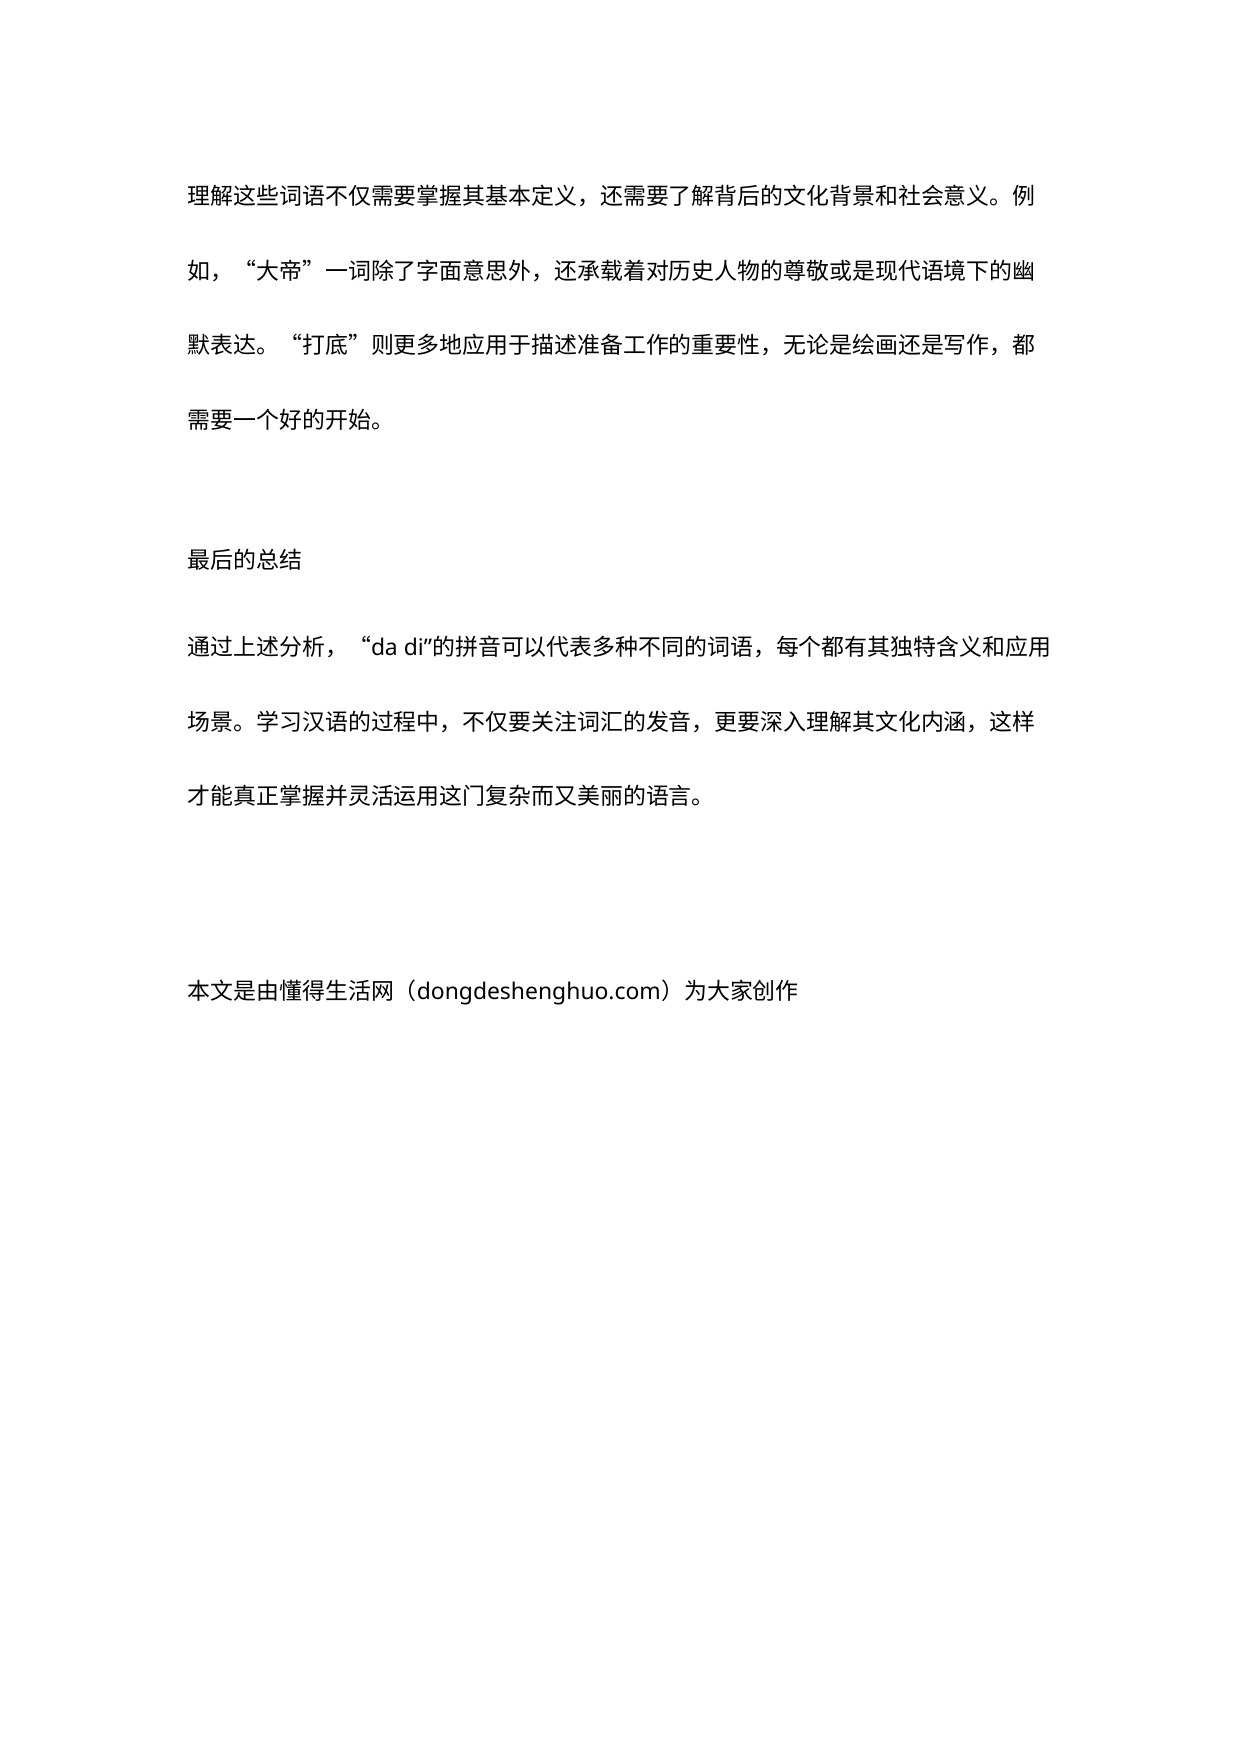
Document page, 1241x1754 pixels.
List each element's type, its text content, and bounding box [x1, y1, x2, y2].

text 理解这些词语不仅需要掌握其基本定义，还需要了解背后的文化背景和社会意义。例如，“大帝”一词除了字面意思外，还承载着对历史人物的尊敬或是现代语境下的幽默表达。“打底”则更多地应用于描述准备工作的重要性，无论是绘画还是写作，都需要一个好的开始。 [187, 162, 1053, 451]
text 通过上述分析，“da di”的拼音可以代表多种不同的词语，每个都有其独特含义和应用场景。学习汉语的过程中，不仅要关注词汇的发音，更要深入理解其文化内涵，这样才能真正掌握并灵活运用这门复杂而又美丽的语言。 [187, 613, 1053, 827]
text 本文是由懂得生活网（dongdeshenghuo.com）为大家创作 [187, 957, 1053, 1022]
text 最后的总结 [187, 526, 1053, 591]
